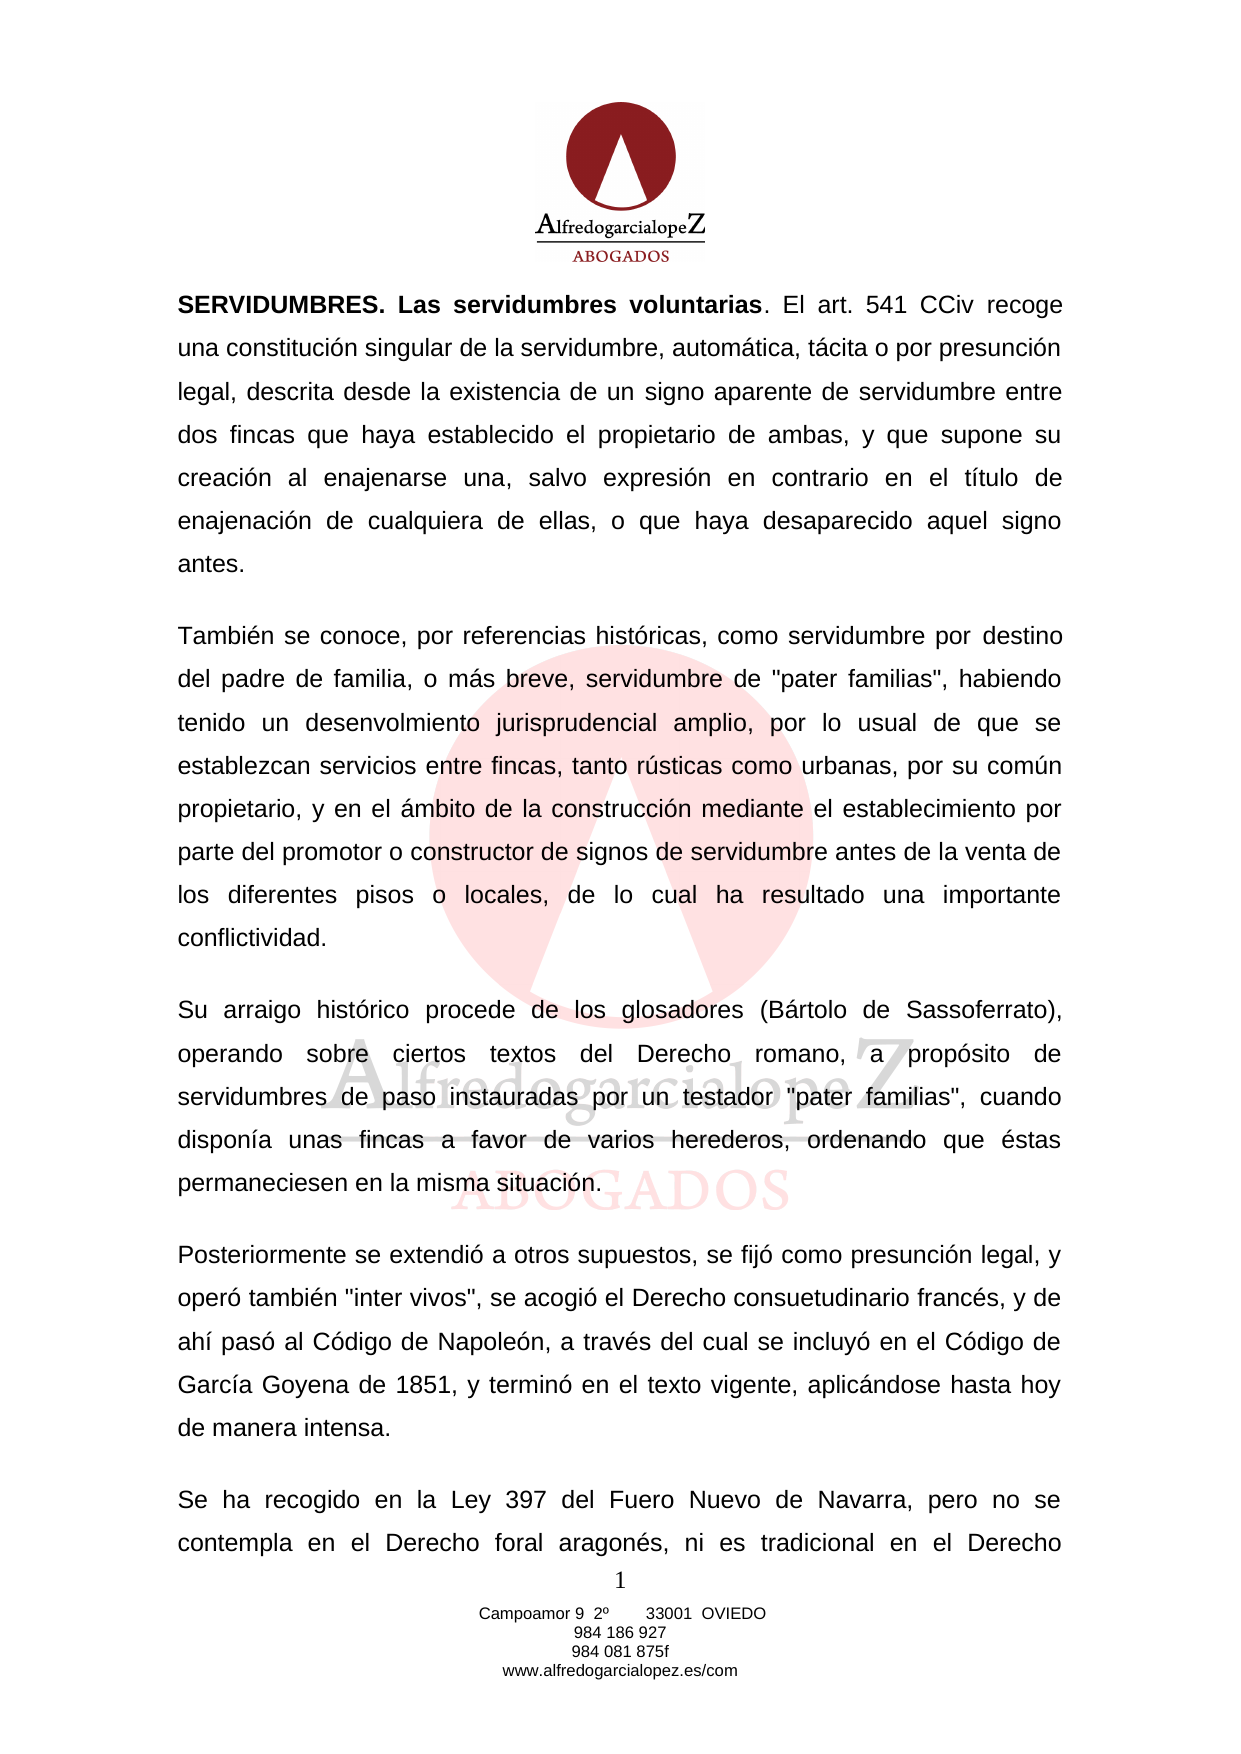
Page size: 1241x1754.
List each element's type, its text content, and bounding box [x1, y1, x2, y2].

text Posteriormente se extendió a otros supuestos, se fijó como presunción legal, y operó también "inter vivos", se acogió el Derecho consuetudinario francés, y de ahí pasó al Código de Napoleón, a través del cual se incluyó en el Código de García Goyena de 1851, y terminó en el texto vigente, aplicándose hasta hoy de manera intensa. [177, 1240, 1063, 1441]
text También se conoce, por referencias históricas, como servidumbre por destino del padre de familia, o más breve, servidumbre de "pater familias", habiendo tenido un desenvolmiento jurisprudencial amplio, por lo usual de que se establezcan servicios entre fincas, tanto rústicas como urbanas, por su común propietario, y en el ámbito de la construcción mediante el establecimiento por parte del promotor o constructor de signos de servidumbre antes de la venta de los diferentes pisos o locales, de lo cual ha resultado una importante conflictividad. [177, 621, 1063, 952]
text Su arraigo histórico procede de los glosadores (Bártolo de Sassoferrato), operando sobre ciertos textos del Derecho romano, a propósito de servidumbres de paso instauradas por un testador "pater familias", cuando disponía unas fincas a favor de varios herederos, ordenando que éstas permaneciesen en la misma situación. [177, 995, 1063, 1197]
picture [535, 102, 705, 262]
text SERVIDUMBRES. Las servidumbres voluntarias. El art. 541 CCiv recoge una constitución singular de la servidumbre, automática, tácita o por presunción legal, descrita desde la existencia de un signo aparente de servidumbre entre dos fincas que haya establecido el propietario de ambas, y que supone su creación al enajenarse una, salvo expresión en contrario en el título de enajenación de cualquiera de ellas, o que haya desaparecido aquel signo antes. [177, 290, 1063, 578]
